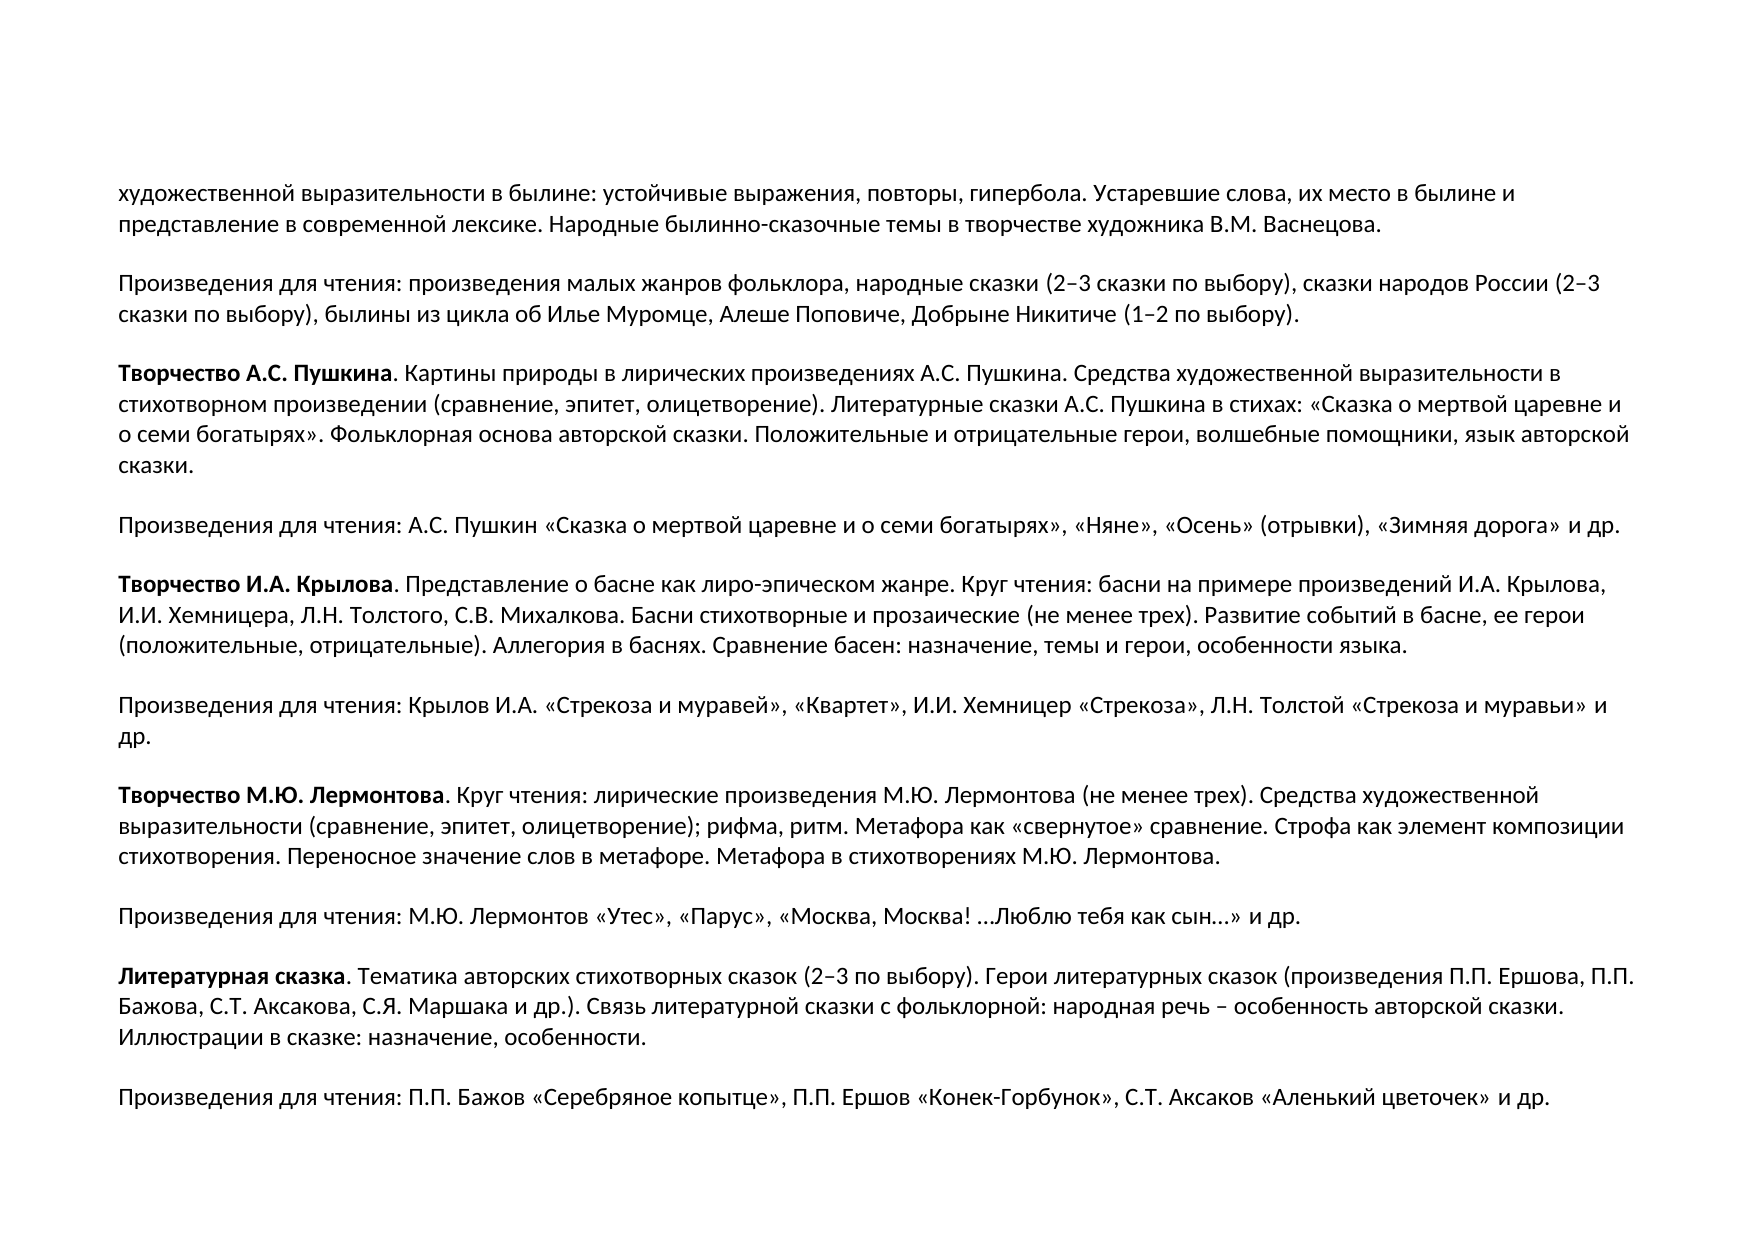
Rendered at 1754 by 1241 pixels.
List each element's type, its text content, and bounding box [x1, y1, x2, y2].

text Творчество И.А. Крылова. Представление о басне как лиро-эпическом жанре. Круг чтения: басни на примере произведений И.А. Крылова, И.И. Хемницера, Л.Н. Толстого, С.В. Михалкова. Басни стихотворные и прозаические ‌(не менее трех)‌. Развитие событий в басне, ее герои (положительные, отрицательные). Аллегория в баснях. Сравнение басен: назначение, темы и герои, особенности языка. [118, 568, 1636, 660]
text Произведения для чтения: П.П. Бажов «Серебряное копытце», П.П. Ершов «Конек-Горбунок», С.Т. Аксаков «Аленький цветочек» ‌и др. [118, 1081, 1636, 1111]
text Творчество А.С. Пушкина. Картины природы в лирических произведениях А.С. Пушкина. Средства художественной выразительности в стихотворном произведении (сравнение, эпитет, олицетворение). Литературные сказки А.С. Пушкина в стихах: «Сказка о мертвой царевне и о семи богатырях». Фольклорная основа авторской сказки. Положительные и отрицательные герои, волшебные помощники, язык авторской сказки. [118, 358, 1636, 480]
text Произведения для чтения: М.Ю. Лермонтов «Утес», «Парус», «Москва, Москва! …Люблю тебя как сын…» ‌и др. [118, 900, 1636, 931]
text Произведения для чтения: Крылов И.А. «Стрекоза и муравей», «Квартет», И.И. Хемницер «Стрекоза», Л.Н. Толстой «Стрекоза и муравьи» ‌и др. [118, 689, 1636, 750]
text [118, 177, 1636, 238]
text Творчество М.Ю. Лермонтова. Круг чтения: лирические произведения М.Ю. Лермонтова ‌(не менее трех)‌. Средства художественной выразительности (сравнение, эпитет, олицетворение); рифма, ритм. Метафора как «свернутое» сравнение. Строфа как элемент композиции стихотворения. Переносное значение слов в метафоре. Метафора в стихотворениях М.Ю. Лермонтова. [118, 779, 1636, 871]
text Произведения для чтения: произведения малых жанров фольклора, народные сказки ‌(2–3 сказки по выбору)‌, сказки народов России ‌(2–3 сказки по выбору)‌, былины из цикла об Илье Муромце, Алеше Поповиче, Добрыне Никитиче ‌(1–2 по выбору)‌. [118, 267, 1636, 328]
text Произведения для чтения: А.С. Пушкин «Сказка о мертвой царевне и о семи богатырях», «Няне», «Осень» (отрывки), «Зимняя дорога» ‌и др. [118, 509, 1636, 539]
text Литературная сказка. Тематика авторских стихотворных сказок ‌(2–3 по выбору)‌. Герои литературных сказок (произведения П.П. Ершова, П.П. Бажова, С.Т. Аксакова, С.Я. Маршака ‌и др.‌). Связь литературной сказки с фольклорной: народная речь – особенность авторской сказки. Иллюстрации в сказке: назначение, особенности. [118, 960, 1636, 1051]
